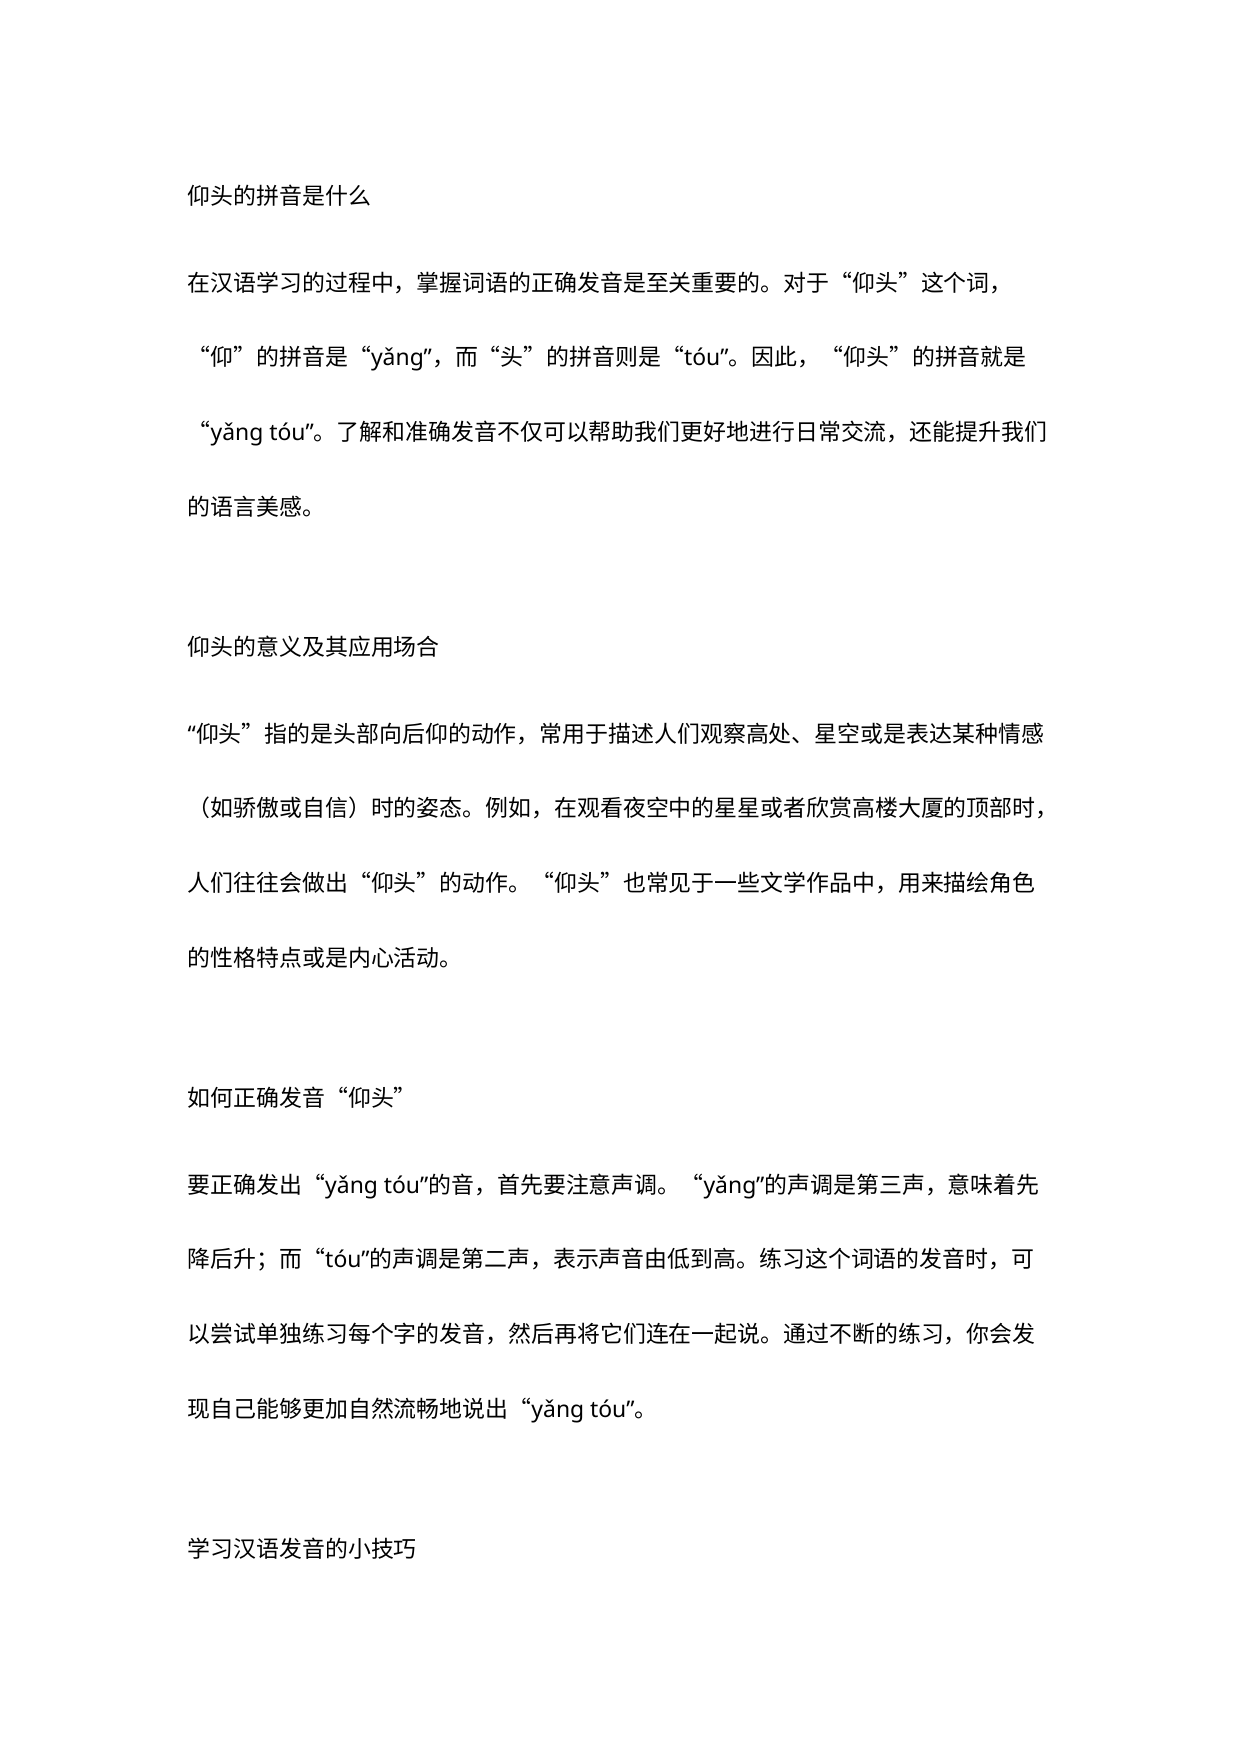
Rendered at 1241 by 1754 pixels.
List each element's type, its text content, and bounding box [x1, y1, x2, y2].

text 在汉语学习的过程中，掌握词语的正确发音是至关重要的。对于“仰头”这个词，“仰”的拼音是“yǎng”，而“头”的拼音则是“tóu”。因此，“仰头”的拼音就是“yǎng tóu”。了解和准确发音不仅可以帮助我们更好地进行日常交流，还能提升我们的语言美感。 [187, 248, 1053, 538]
text 学习汉语发音的小技巧 [187, 1515, 1053, 1580]
text 要正确发出“yǎng tóu”的音，首先要注意声调。“yǎng”的声调是第三声，意味着先降后升；而“tóu”的声调是第二声，表示声音由低到高。练习这个词语的发音时，可以尝试单独练习每个字的发音，然后再将它们连在一起说。通过不断的练习，你会发现自己能够更加自然流畅地说出“yǎng tóu”。 [187, 1151, 1053, 1440]
text 仰头的意义及其应用场合 [187, 613, 1053, 678]
text “仰头”指的是头部向后仰的动作，常用于描述人们观察高处、星空或是表达某种情感（如骄傲或自信）时的姿态。例如，在观看夜空中的星星或者欣赏高楼大厦的顶部时，人们往往会做出“仰头”的动作。“仰头”也常见于一些文学作品中，用来描绘角色的性格特点或是内心活动。 [187, 699, 1053, 989]
text 仰头的拼音是什么 [187, 162, 1053, 227]
text 如何正确发音“仰头” [187, 1064, 1053, 1129]
